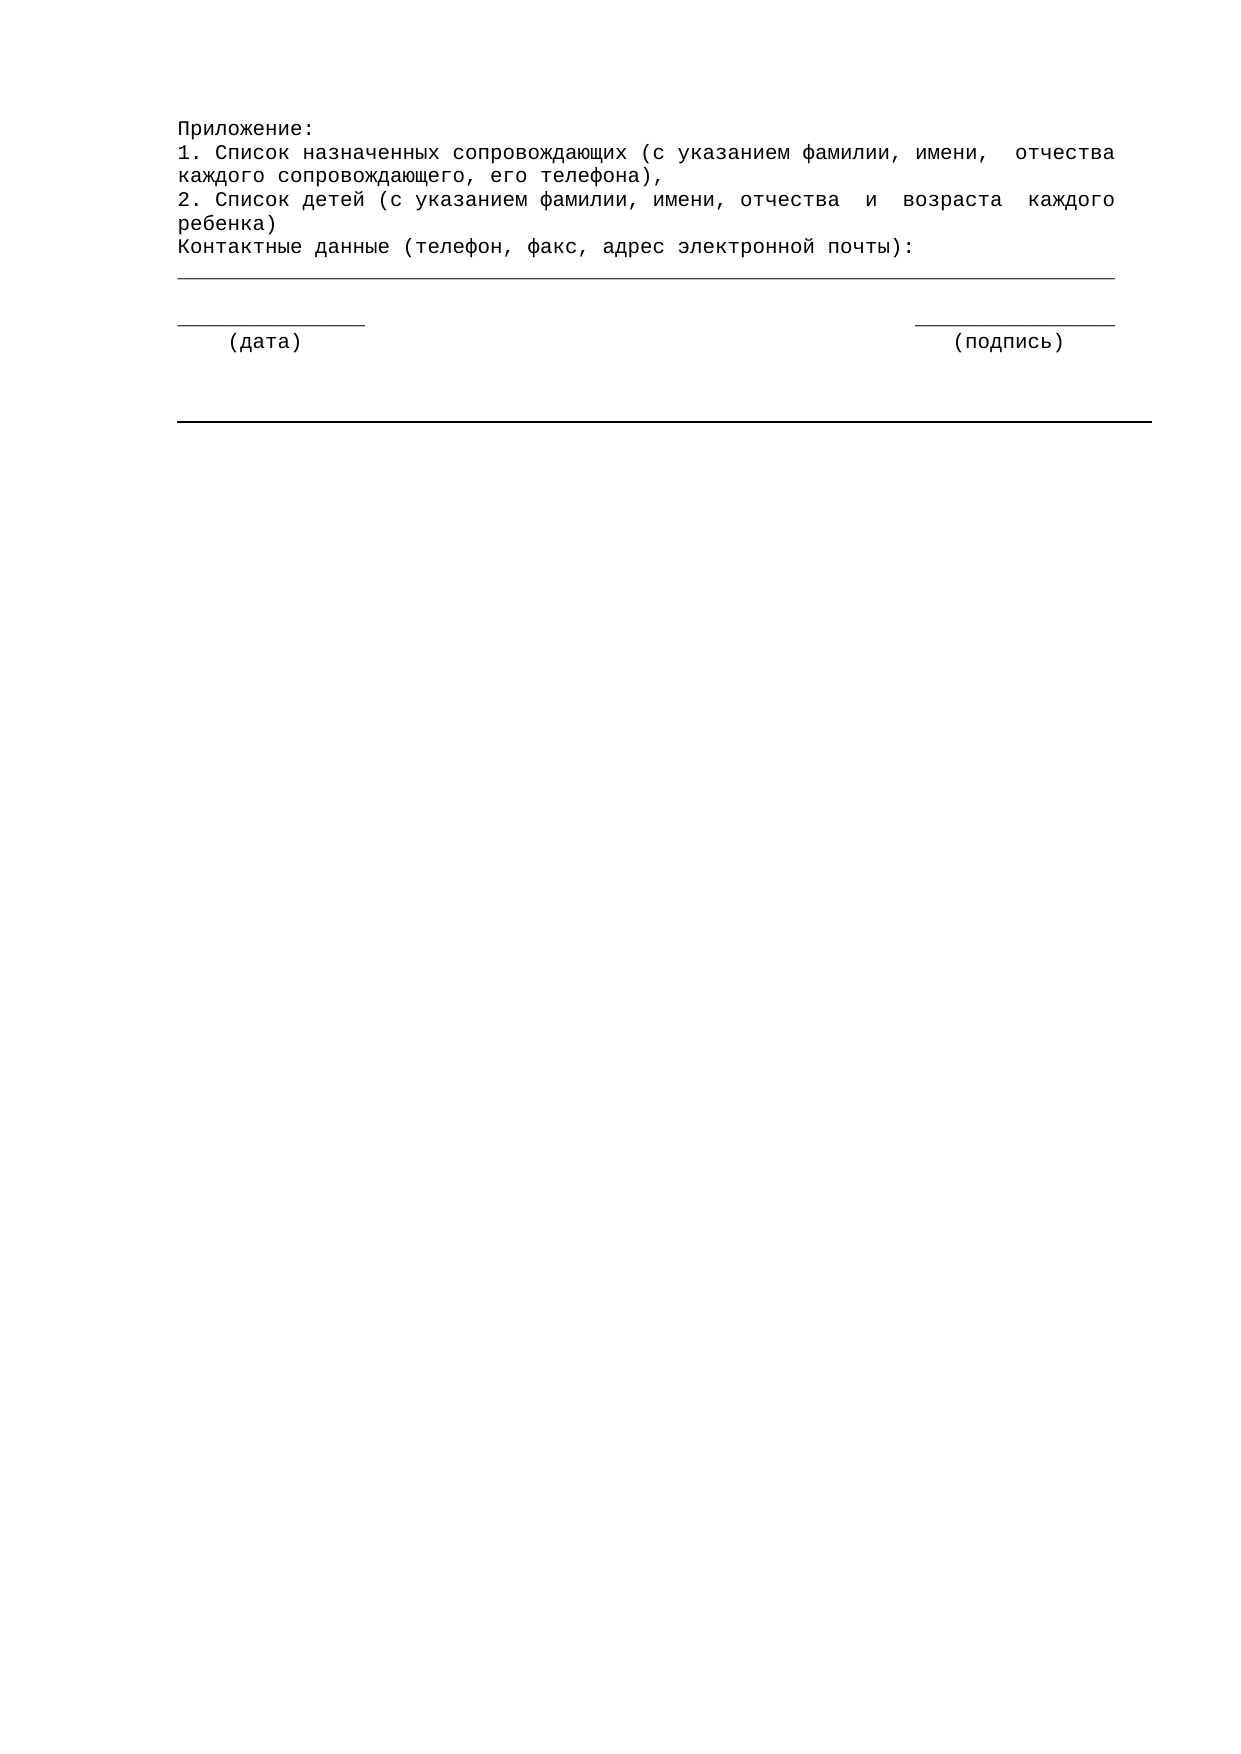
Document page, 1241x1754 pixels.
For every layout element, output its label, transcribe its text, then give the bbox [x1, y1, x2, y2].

text 2. Список детей (с указанием фамилии, имени, отчества и возраста каждого [177, 189, 1152, 213]
text (дата) (подпись) [177, 331, 1152, 354]
text 1. Список назначенных сопровождающих (с указанием фамилии, имени, отчества [177, 142, 1152, 165]
text ребенка) [177, 213, 1152, 236]
text ___________________________________________________________________________ [177, 260, 1152, 284]
text Контактные данные (телефон, факс, адрес электронной почты): [177, 236, 1152, 260]
text _______________ ________________ [177, 307, 1152, 331]
text Приложение: [177, 118, 1152, 142]
text каждого сопровождающего, его телефона), [177, 165, 1152, 189]
